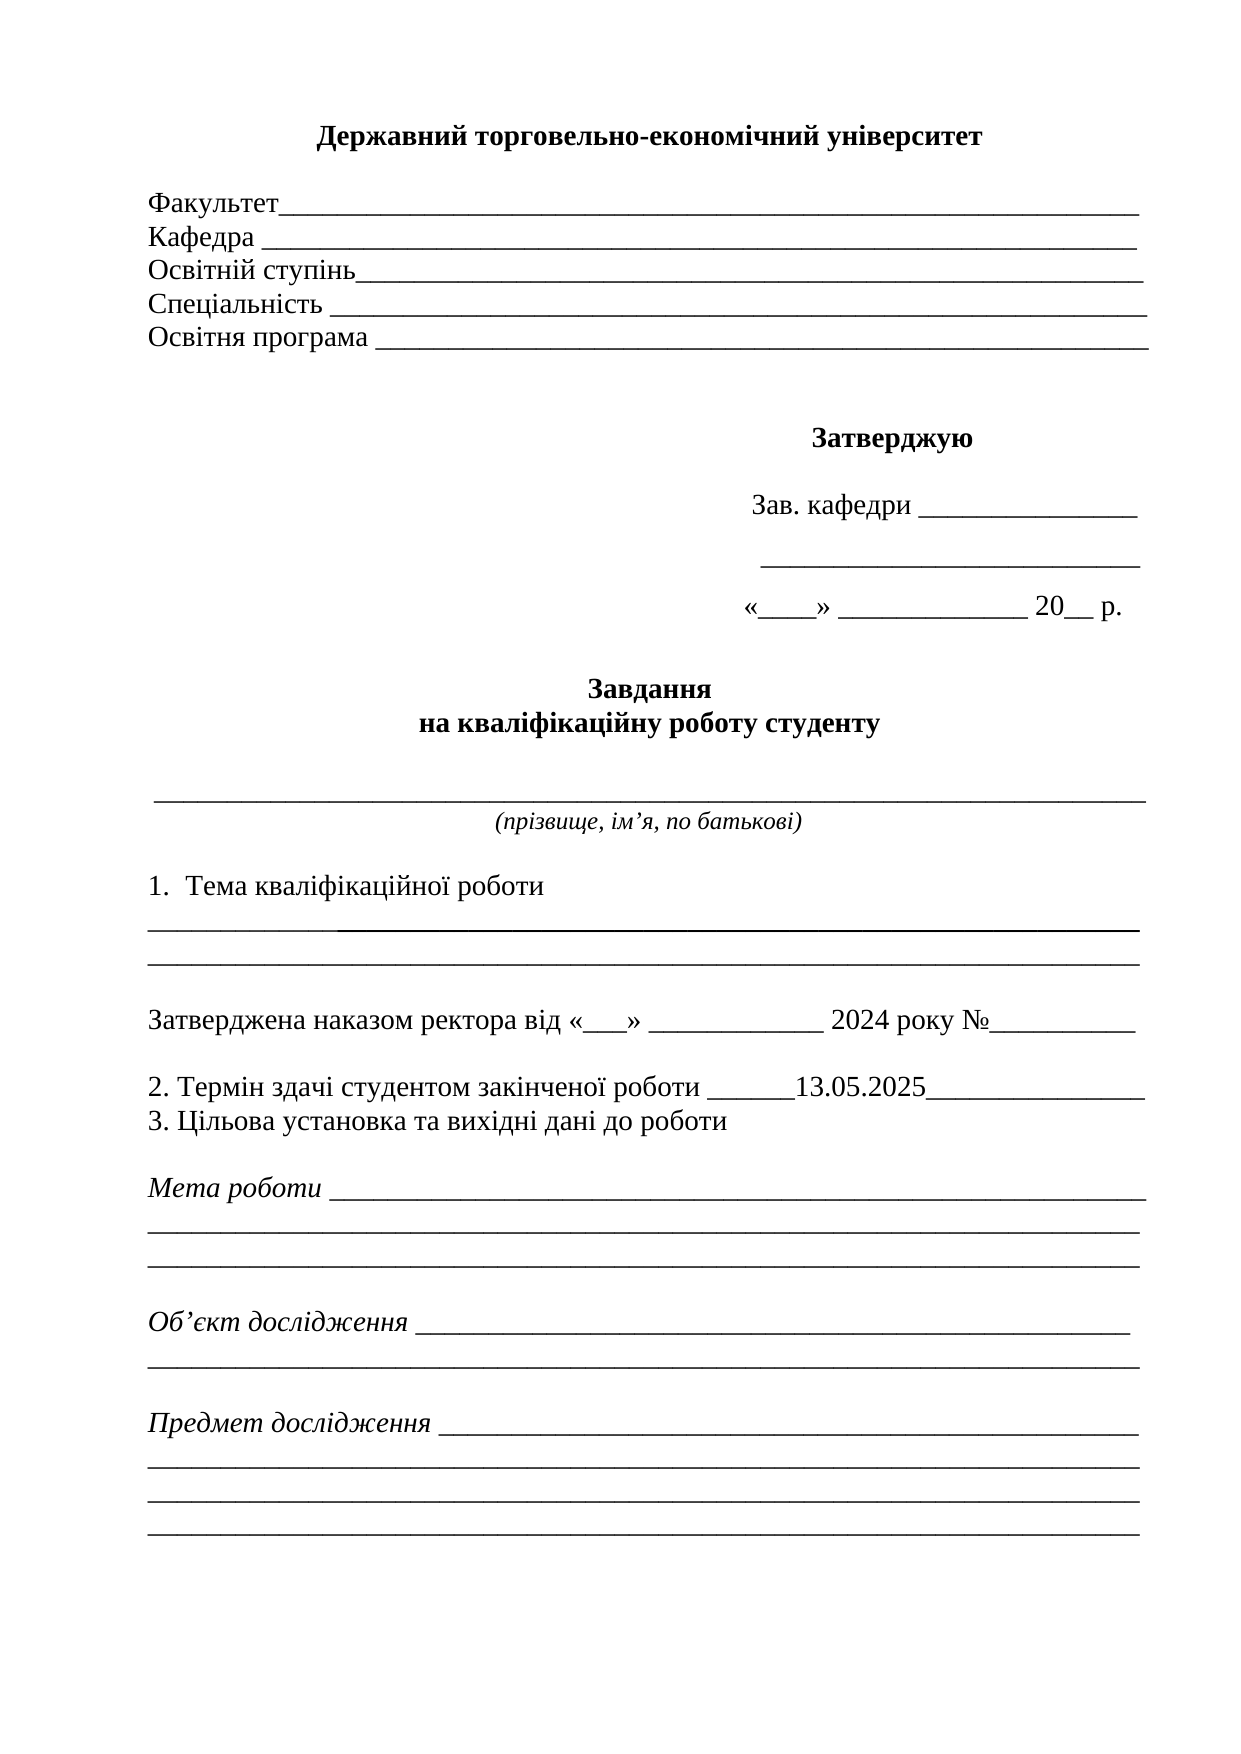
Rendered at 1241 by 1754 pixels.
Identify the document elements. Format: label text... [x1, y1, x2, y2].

text ____________________________________________________________________ [148, 1237, 1152, 1271]
text __________________________ «____» _____________ 20__ р. [185, 537, 1152, 621]
text 2. Термін здачі студентом закінченої роботи ______13.05.2025_______________ [148, 1069, 1152, 1103]
text ____________________________________________________________________ [148, 772, 1152, 806]
text ____________________________________________________________________ [148, 902, 1152, 935]
text на кваліфікаційну роботу студенту [148, 705, 1152, 739]
text Кафедра ____________________________________________________________ [148, 219, 1152, 252]
text Державний торговельно-економічний університет [148, 118, 1152, 152]
text Затверджую [148, 420, 1152, 453]
text Спеціальність ________________________________________________________ [148, 286, 1152, 319]
text Предмет дослідження ________________________________________________ [148, 1405, 1152, 1438]
text 3. Цільова установка та вихідні дані до роботи [148, 1103, 1152, 1136]
text Освітня програма _____________________________________________________ [148, 319, 1152, 353]
text Факультет___________________________________________________________ [148, 185, 1152, 219]
text Освітній ступінь______________________________________________________ [148, 252, 1152, 286]
text Об’єкт дослідження _________________________________________________ [148, 1304, 1152, 1338]
text ____________________________________________________________________________________________________________________________________________________________________________________________________________ [148, 1438, 1152, 1539]
text Завдання [148, 672, 1152, 705]
list Тема кваліфікаційної роботи [148, 868, 1152, 902]
text ____________________________________________________________________ [148, 935, 1152, 969]
text Мета роботи ________________________________________________________ [148, 1170, 1152, 1203]
text ____________________________________________________________________ [148, 1338, 1152, 1371]
text Затверджена наказом ректора від «___» ____________ 2024 року №__________ [148, 1002, 1152, 1036]
text Зав. кафедри _______________ [185, 487, 1152, 521]
text ____________________________________________________________________ [148, 1203, 1152, 1237]
text (прізвище, ім’я, по батькові) [148, 806, 1152, 834]
